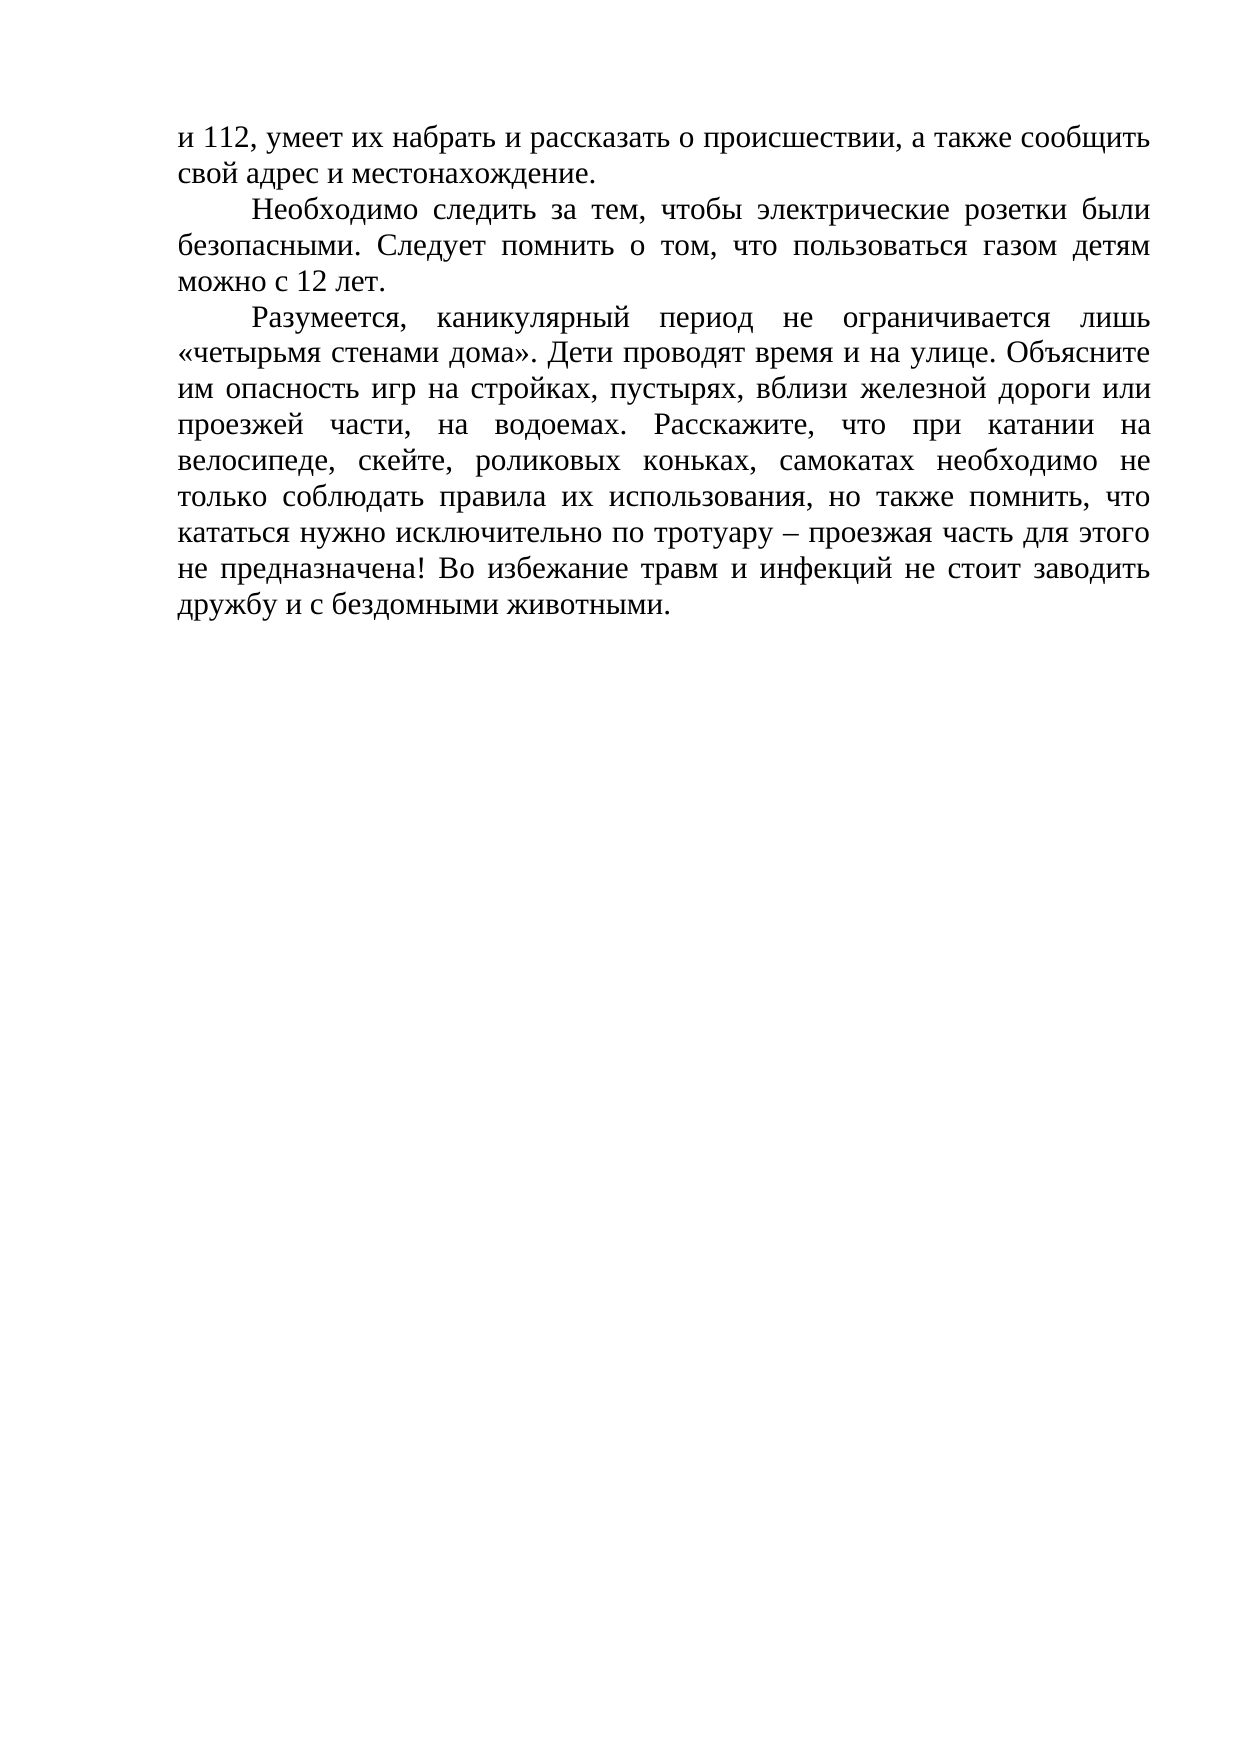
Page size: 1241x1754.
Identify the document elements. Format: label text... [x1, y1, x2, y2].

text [177, 118, 1152, 190]
text Необходимо следить за тем, чтобы электрические розетки были безопасными. Следует помнить о том, что пользоваться газом детям можно с 12 лет. [177, 190, 1152, 298]
text Разумеется, каникулярный период не ограничивается лишь «четырьмя стенами дома». Дети проводят время и на улице. Объясните им опасность игр на стройках, пустырях, вблизи железной дороги или проезжей части, на водоемах. Расскажите, что при катании на велосипеде, скейте, роликовых коньках, самокатах необходимо не только соблюдать правила их использования, но также помнить, что кататься нужно исключительно по тротуару – проезжая часть для этого не предназначена! Во избежание травм и инфекций не стоит заводить дружбу и с бездомными животными. [177, 298, 1152, 621]
